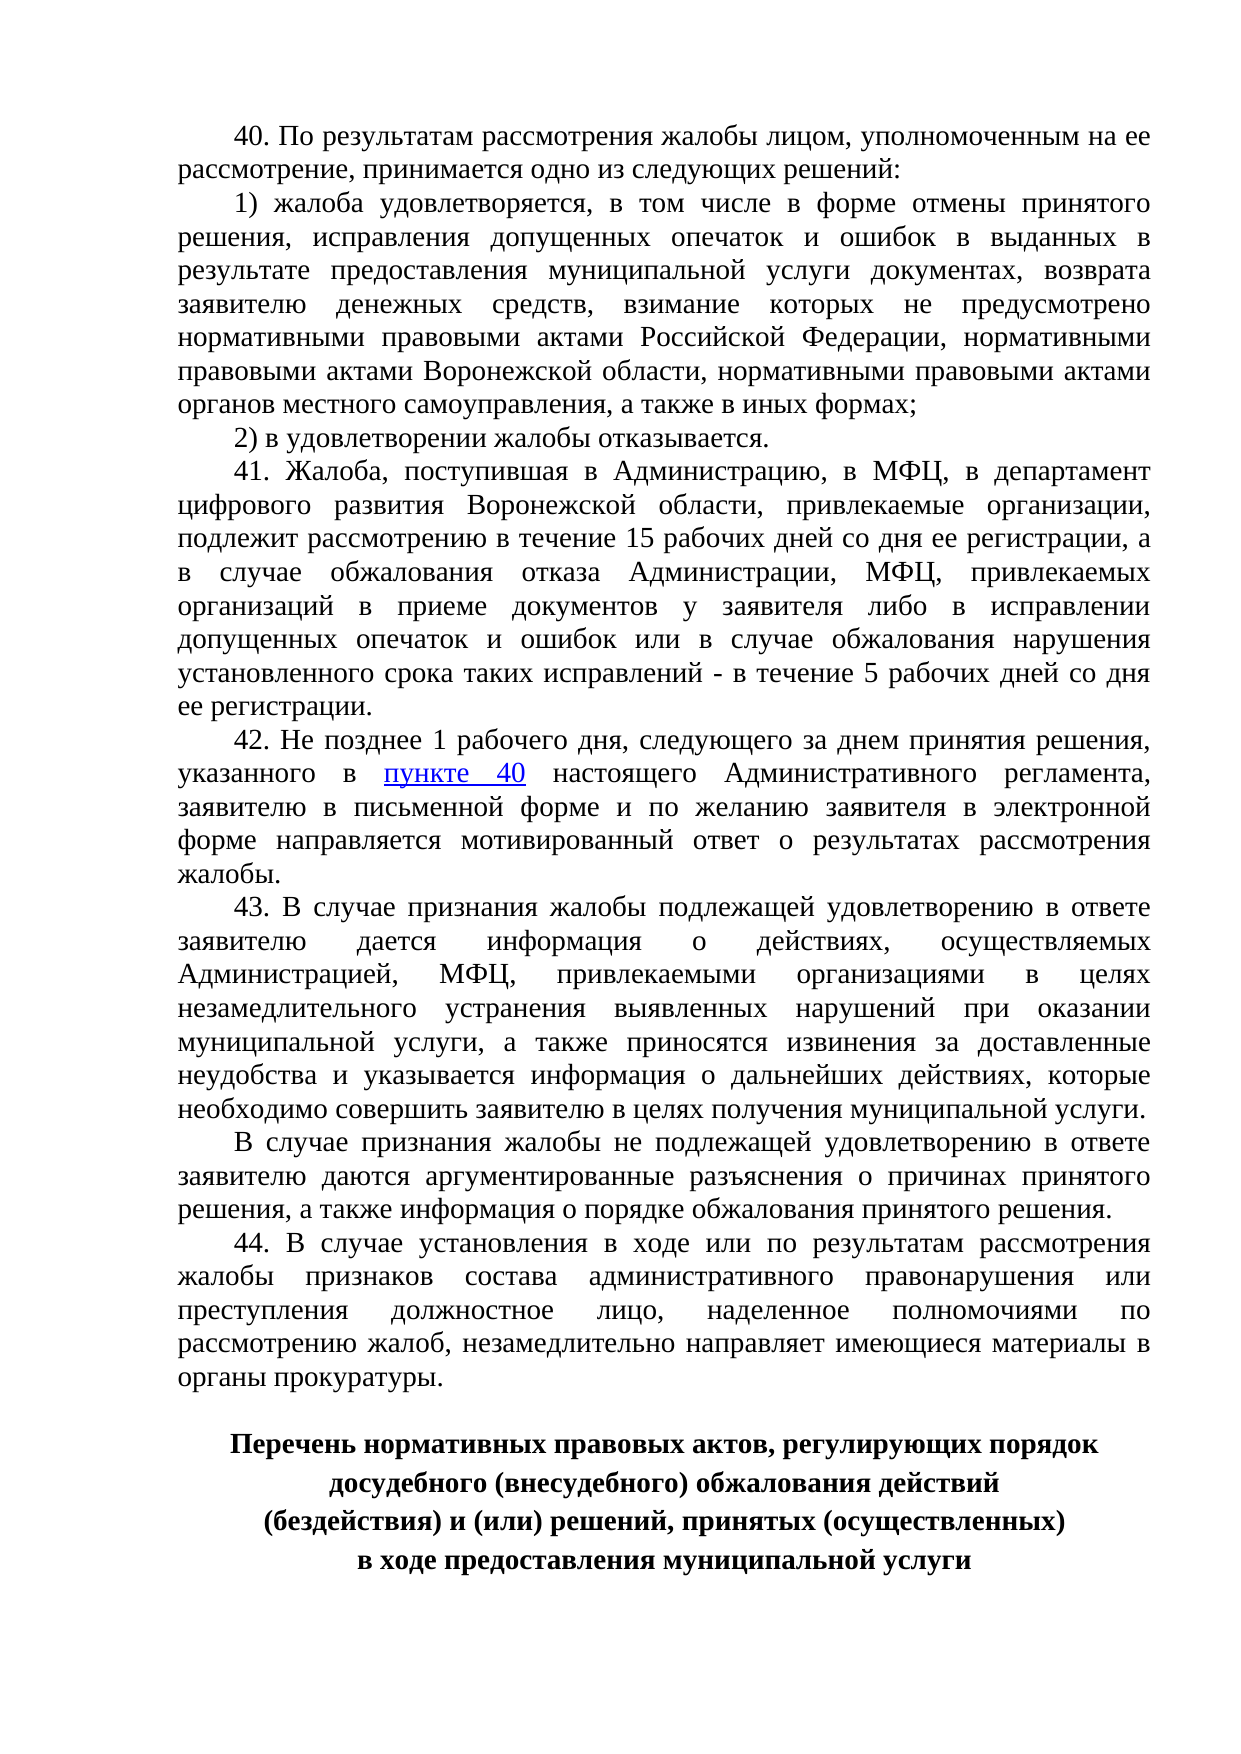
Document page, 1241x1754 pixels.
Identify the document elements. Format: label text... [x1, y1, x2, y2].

text 42. Не позднее 1 рабочего дня, следующего за днем принятия решения, указанного в пункте 40 настоящего Административного регламента, заявителю в письменной форме и по желанию заявителя в электронной форме направляется мотивированный ответ о результатах рассмотрения жалобы. [177, 722, 1152, 889]
text 41. Жалоба, поступившая в Администрацию, в МФЦ, в департамент цифрового развития Воронежской области, привлекаемые организации, подлежит рассмотрению в течение 15 рабочих дней со дня ее регистрации, а в случае обжалования отказа Администрации, МФЦ, привлекаемых организаций в приеме документов у заявителя либо в исправлении допущенных опечаток и ошибок или в случае обжалования нарушения установленного срока таких исправлений - в течение 5 рабочих дней со дня ее регистрации. [177, 453, 1152, 722]
subtitle Перечень нормативных правовых актов, регулирующих порядок [177, 1426, 1152, 1460]
text 2) в удовлетворении жалобы отказывается. [177, 420, 1152, 453]
subtitle (бездействия) и (или) решений, принятых (осуществленных) [177, 1503, 1152, 1537]
subtitle в ходе предоставления муниципальной услуги [177, 1542, 1152, 1575]
subtitle досудебного (внесудебного) обжалования действий [177, 1465, 1152, 1498]
text В случае признания жалобы не подлежащей удовлетворению в ответе заявителю даются аргументированные разъяснения о причинах принятого решения, а также информация о порядке обжалования принятого решения. [177, 1124, 1152, 1225]
text 44. В случае установления в ходе или по результатам рассмотрения жалобы признаков состава административного правонарушения или преступления должностное лицо, наделенное полномочиями по рассмотрению жалоб, незамедлительно направляет имеющиеся материалы в органы прокуратуры. [177, 1225, 1152, 1393]
text 43. В случае признания жалобы подлежащей удовлетворению в ответе заявителю дается информация о действиях, осуществляемых Администрацией, МФЦ, привлекаемыми организациями в целях незамедлительного устранения выявленных нарушений при оказании муниципальной услуги, а также приносятся извинения за доставленные неудобства и указывается информация о дальнейших действиях, которые необходимо совершить заявителю в целях получения муниципальной услуги. [177, 889, 1152, 1124]
text 1) жалоба удовлетворяется, в том числе в форме отмены принятого решения, исправления допущенных опечаток и ошибок в выданных в результате предоставления муниципальной услуги документах, возврата заявителю денежных средств, взимание которых не предусмотрено нормативными правовыми актами Российской Федерации, нормативными правовыми актами Воронежской области, нормативными правовыми актами органов местного самоуправления, а также в иных формах; [177, 185, 1152, 420]
text 40. По результатам рассмотрения жалобы лицом, уполномоченным на ее рассмотрение, принимается одно из следующих решений: [177, 118, 1152, 185]
